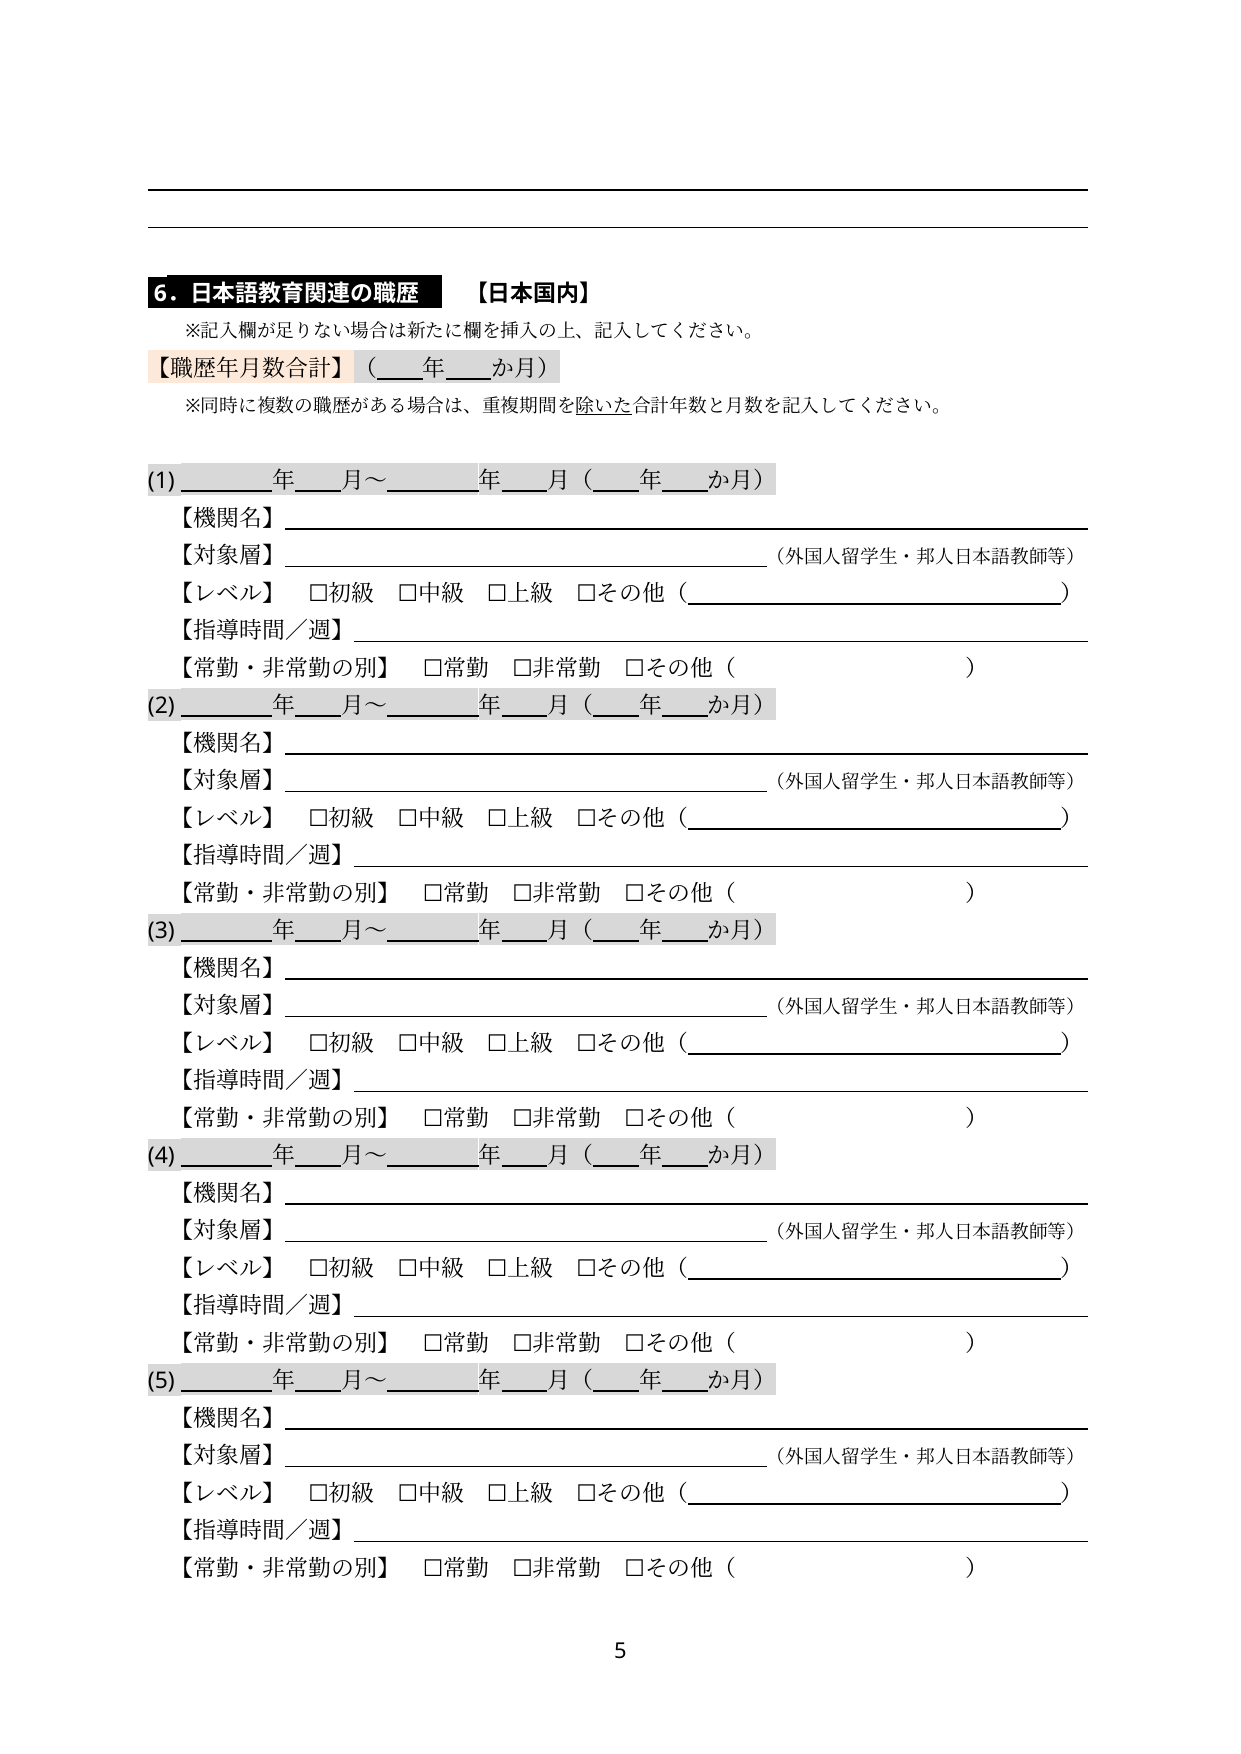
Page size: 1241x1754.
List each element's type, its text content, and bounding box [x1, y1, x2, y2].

text (5) 年 月～ 年 月（ 年 か月） [148, 1360, 1092, 1398]
text 6．日本語教育関連の職歴 【日本国内】 [148, 273, 1092, 310]
text 【常勤・非常勤の別】 常勤 非常勤 その他（ ） [148, 1323, 1092, 1360]
text 【機関名】 [148, 1398, 1092, 1435]
text 【対象層】 （外国人留学生・邦人日本語教師等） [148, 1435, 1092, 1473]
text (3) 年 月～ 年 月（ 年 か月） [148, 910, 1092, 948]
text 【指導時間／週】 [148, 610, 1092, 648]
text 【機関名】 [148, 1173, 1092, 1210]
text 【機関名】 [148, 498, 1092, 535]
text 【対象層】 （外国人留学生・邦人日本語教師等） [148, 1210, 1092, 1248]
text 【常勤・非常勤の別】 常勤 非常勤 その他（ ） [148, 1548, 1092, 1585]
text 【レベル】 初級 中級 上級 その他（ ） [148, 573, 1092, 610]
text ※記入欄が足りない場合は新たに欄を挿入の上、記入してください。 [148, 310, 1092, 348]
text ※同時に複数の職歴がある場合は、重複期間を除いた合計年数と月数を記入してください。 [148, 385, 1092, 423]
text (1) 年 月～ 年 月（ 年 か月） [148, 460, 1092, 498]
text (4) 年 月～ 年 月（ 年 か月） [148, 1135, 1092, 1173]
text 【レベル】 初級 中級 上級 その他（ ） [148, 1023, 1092, 1060]
text 【指導時間／週】 [148, 1285, 1092, 1323]
text 【職歴年月数合計】（ 年 か月） [148, 348, 1092, 385]
text 【常勤・非常勤の別】 常勤 非常勤 その他（ ） [148, 648, 1092, 685]
text 【常勤・非常勤の別】 常勤 非常勤 その他（ ） [148, 873, 1092, 910]
text 【常勤・非常勤の別】 常勤 非常勤 その他（ ） [148, 1098, 1092, 1135]
text 【機関名】 [148, 723, 1092, 760]
text 【指導時間／週】 [148, 1510, 1092, 1548]
text 【指導時間／週】 [148, 1060, 1092, 1098]
text 【対象層】 （外国人留学生・邦人日本語教師等） [148, 535, 1092, 573]
text 【対象層】 （外国人留学生・邦人日本語教師等） [148, 985, 1092, 1023]
text 【対象層】 （外国人留学生・邦人日本語教師等） [148, 760, 1092, 798]
text 【レベル】 初級 中級 上級 その他（ ） [148, 798, 1092, 835]
text (2) 年 月～ 年 月（ 年 か月） [148, 685, 1092, 723]
text 【機関名】 [148, 948, 1092, 985]
text 【レベル】 初級 中級 上級 その他（ ） [148, 1473, 1092, 1510]
text 【レベル】 初級 中級 上級 その他（ ） [148, 1248, 1092, 1285]
text 【指導時間／週】 [148, 835, 1092, 873]
